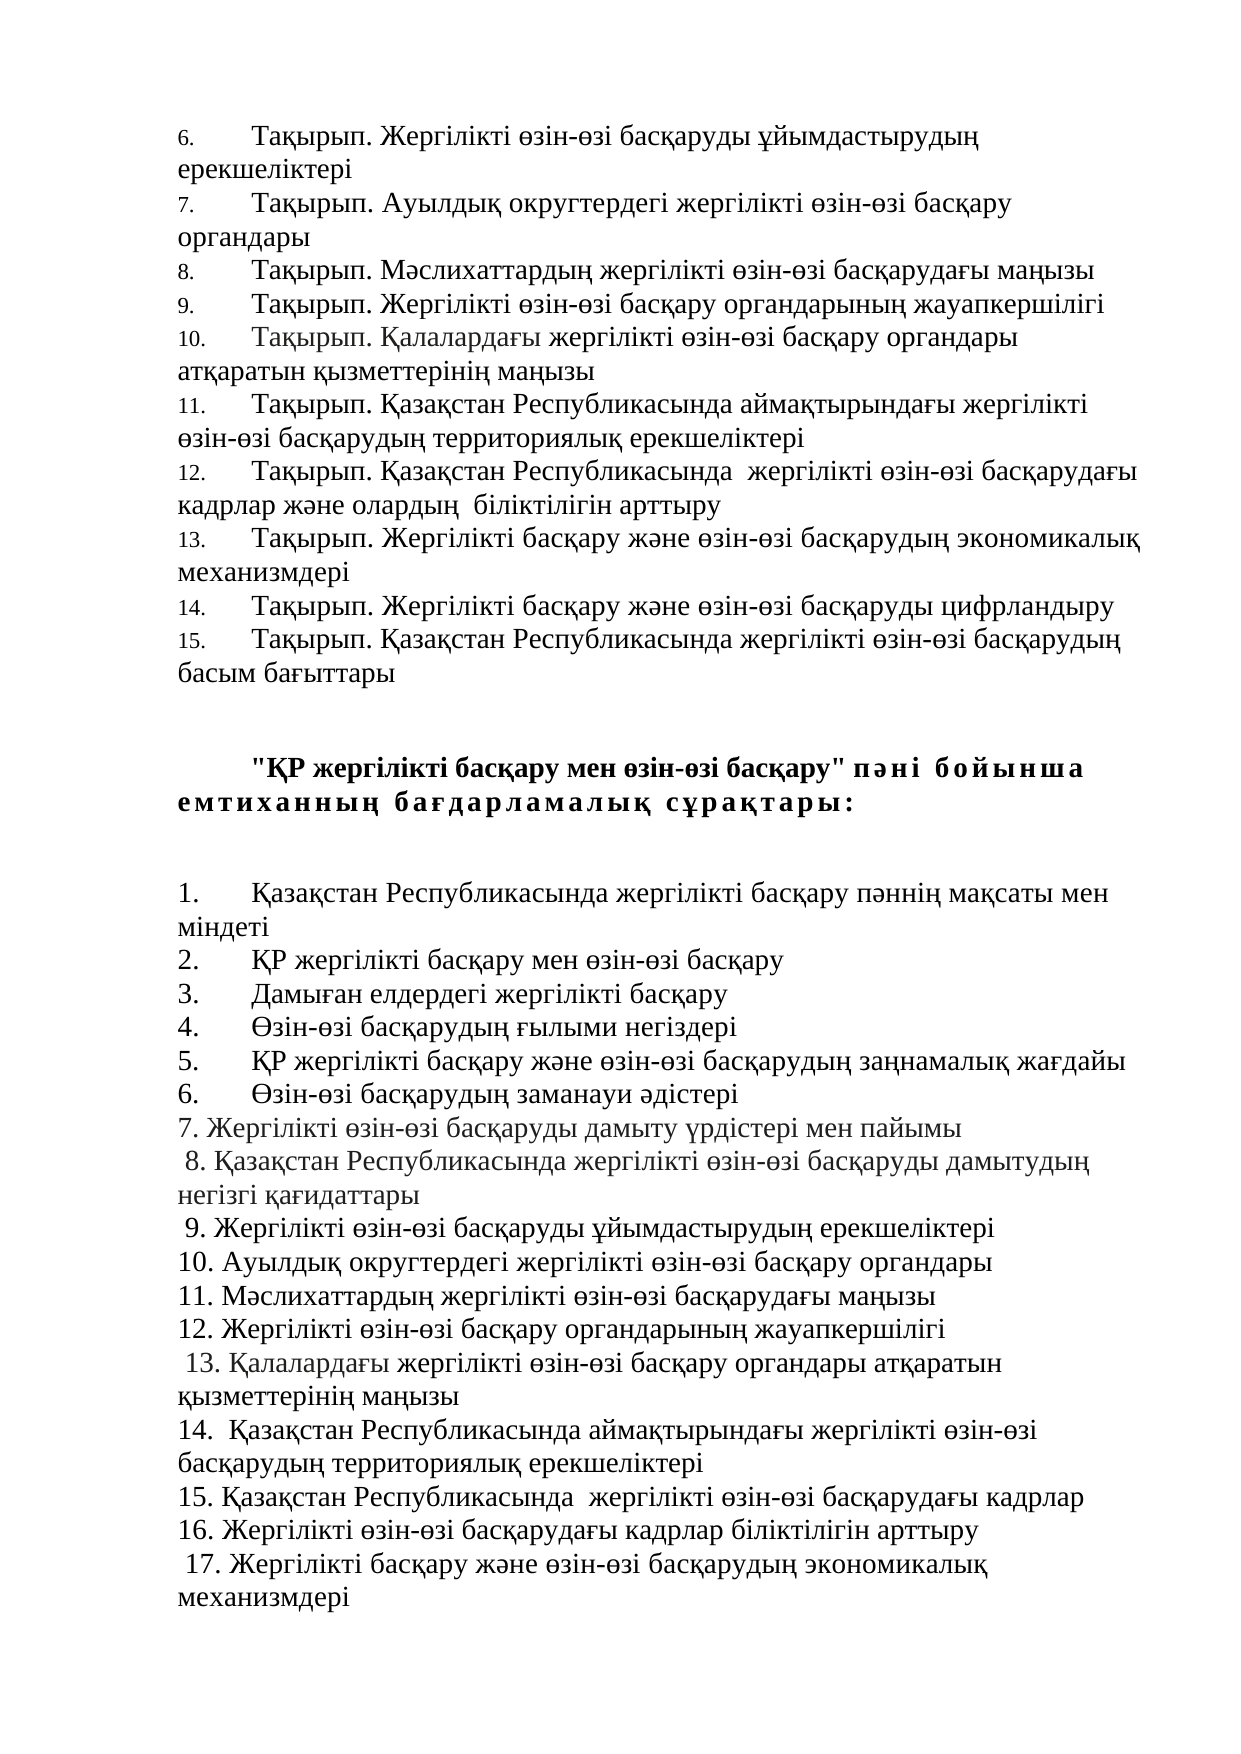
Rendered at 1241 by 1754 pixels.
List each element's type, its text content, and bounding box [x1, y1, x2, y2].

list 17. Жергілікті басқару және өзін-өзі басқарудың экономикалық механизмдері [177, 1546, 1152, 1613]
list 12. Жергілікті өзін-өзі басқару органдарының жауапкершілігі [177, 1311, 1152, 1345]
list Тақырып. Мәслихаттардың жергілікті өзін-өзі басқарудағы маңызы [177, 252, 1152, 286]
list Өзін-өзі басқарудың заманауи әдістері [177, 1076, 1152, 1110]
list Өзін-өзі басқарудың ғылыми негіздері [177, 1009, 1152, 1043]
list 15. Қазақстан Республикасында жергілікті өзін-өзі басқарудағы кадрлар [177, 1479, 1152, 1512]
list Тақырып. Қазақстан Республикасында жергілікті өзін-өзі басқарудағы кадрлар және олардың біліктілігін арттыру [177, 453, 1152, 521]
list 10. Ауылдық округтердегі жергілікті өзін-өзі басқару органдары [177, 1244, 1152, 1278]
list 7. Жергілікті өзін-өзі басқаруды дамыту үрдістері мен пайымы [177, 1110, 1152, 1143]
list Дамыған елдердегі жергілікті басқару [177, 976, 1152, 1009]
list 13. Қалалардағы жергілікті өзін-өзі басқару органдары атқаратын қызметтерінің маңызы [177, 1345, 1152, 1412]
list Тақырып. Жергілікті өзін-өзі басқаруды ұйымдастырудың ерекшеліктері [177, 118, 1152, 185]
list Тақырып. Жергілікті басқару және өзін-өзі басқарудың экономикалық механизмдері [177, 521, 1152, 588]
list 11. Мәслихаттардың жергілікті өзін-өзі басқарудағы маңызы [177, 1278, 1152, 1311]
list 14. Қазақстан Республикасында аймақтырындағы жергілікті өзін-өзі басқарудың территориялық ерекшеліктері [177, 1412, 1152, 1479]
text "ҚР жергілікті басқару мен өзін-өзі басқару" пәні бойынша емтиханның бағдарламалық сұрақтары: [177, 751, 1152, 818]
list 9. Жергілікті өзін-өзі басқаруды ұйымдастырудың ерекшеліктері [177, 1211, 1152, 1244]
list 8. Қазақстан Республикасында жергілікті өзін-өзі басқаруды дамытудың негізгі қағидаттары [177, 1143, 1152, 1211]
list ҚР жергілікті басқару мен өзін-өзі басқару [177, 942, 1152, 976]
list Тақырып. Қалалардағы жергілікті өзін-өзі басқару органдары атқаратын қызметтерінің маңызы [177, 319, 1152, 386]
list Тақырып. Ауылдық округтердегі жергілікті өзін-өзі басқару органдары [177, 185, 1152, 252]
list Тақырып. Жергілікті өзін-өзі басқару органдарының жауапкершілігі [177, 286, 1152, 319]
list Тақырып. Қазақстан Республикасында жергілікті өзін-өзі басқарудың басым бағыттары [177, 621, 1152, 688]
list Тақырып. Қазақстан Республикасында аймақтырындағы жергілікті өзін-өзі басқарудың территориялық ерекшеліктері [177, 386, 1152, 453]
list Тақырып. Жергілікті басқару және өзін-өзі басқаруды цифрландыру [177, 588, 1152, 621]
list 16. Жергілікті өзін-өзі басқарудағы кадрлар біліктілігін арттыру [177, 1512, 1152, 1546]
list Қазақстан Республикасында жергілікті басқару пәннің мақсаты мен міндеті [177, 875, 1152, 942]
list ҚР жергілікті басқару және өзін-өзі басқарудың заңнамалық жағдайы [177, 1043, 1152, 1076]
